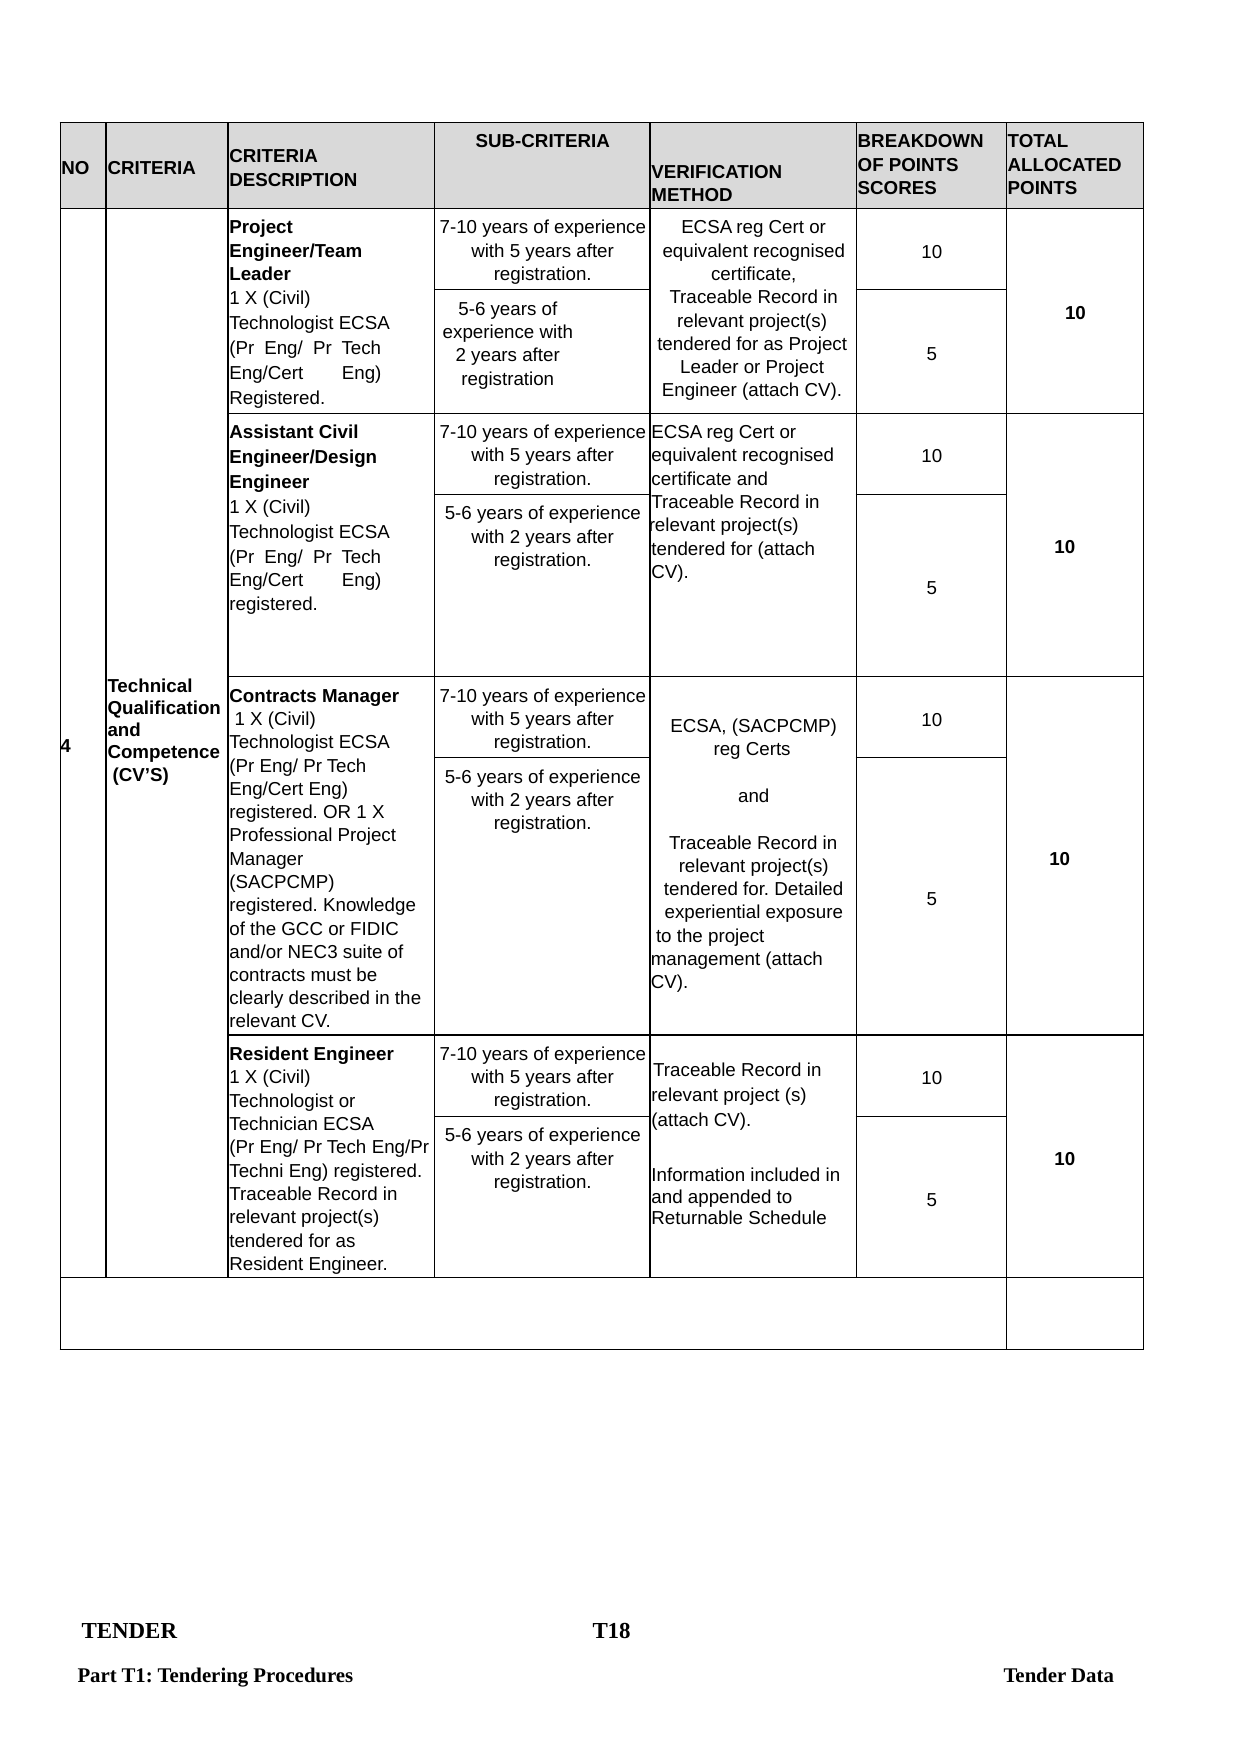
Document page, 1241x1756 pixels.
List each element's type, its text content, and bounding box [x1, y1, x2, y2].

table_cell 5 [857, 290, 1006, 412]
table_cell ECSA reg Cert or equivalent recognised certificate, Traceable Record in relevant project(s) tendered for as Project Leader or Project Engineer (attach CV). [651, 209, 856, 412]
table_cell [856, 1278, 1006, 1349]
table_cell 5-6 years of experience with 2 years after registration. [435, 1117, 649, 1277]
table_header NO [61, 123, 105, 208]
table_cell Project Engineer/Team Leader 1 X (Civil) Technologist ECSA (Pr Eng/ Pr Tech Eng/Cert Eng) Registered. [229, 209, 434, 412]
table_cell 7-10 years of experience with 5 years after registration. [435, 677, 649, 757]
table_cell 10 [1007, 209, 1143, 412]
table_cell 5-6 years of experience with 2 years after registration. [435, 495, 649, 676]
table_cell 10 [857, 677, 1006, 757]
table_cell [61, 1278, 856, 1349]
table_cell ECSA reg Cert or equivalent recognised certificate and Traceable Record in relevant project(s) tendered for (attach CV). [651, 414, 856, 676]
table_cell 5 [857, 1117, 1006, 1277]
table_cell 10 [857, 414, 1006, 494]
table_header CRITERIA [107, 123, 227, 208]
table_cell 7-10 years of experience with 5 years after registration. [435, 209, 649, 289]
table_cell Technical Qualification and Competence (CV’S) [107, 209, 227, 1277]
table_cell 10 [1007, 414, 1143, 676]
table_cell 10 [857, 209, 1006, 289]
table_cell 5 [857, 495, 1006, 676]
table_header SUB-CRITERIA [435, 123, 649, 208]
table_header VERIFICATION METHOD [651, 123, 856, 208]
table_cell 5-6 years of experience with 2 years after registration. [435, 758, 649, 1034]
table_cell [1007, 1278, 1143, 1349]
table_cell Traceable Record in relevant project (s) (attach CV). Information included in and appended to Returnable Schedule [651, 1036, 856, 1277]
table_cell 7-10 years of experience with 5 years after registration. [435, 414, 649, 494]
table_cell 7-10 years of experience with 5 years after registration. [435, 1036, 649, 1116]
table_cell ECSA, (SACPCMP) reg Certs and Traceable Record in relevant project(s) tendered for. Detailed experiential exposure to the project management (attach CV). [651, 677, 856, 1034]
table_cell 5 [857, 758, 1006, 1034]
table_header TOTAL ALLOCATED POINTS [1007, 123, 1143, 208]
table_cell 10 [1007, 677, 1143, 1034]
table_cell 4 [61, 209, 105, 1277]
table_header CRITERIA DESCRIPTION [229, 123, 434, 208]
table_cell Resident Engineer 1 X (Civil) Technologist or Technician ECSA (Pr Eng/ Pr Tech Eng/Pr Techni Eng) registered. Traceable Record in relevant project(s) tendered for as Resident Engineer. [229, 1036, 434, 1277]
table_cell Assistant Civil Engineer/Design Engineer 1 X (Civil) Technologist ECSA (Pr Eng/ Pr Tech Eng/Cert Eng) registered. [229, 414, 434, 676]
table_header BREAKDOWN OF POINTS SCORES [857, 123, 1006, 208]
table_cell 10 [857, 1036, 1006, 1116]
table_cell 10 [1007, 1036, 1143, 1277]
table_cell 5-6 years of experience with 2 years after registration [435, 290, 649, 412]
table_cell Contracts Manager 1 X (Civil) Technologist ECSA (Pr Eng/ Pr Tech Eng/Cert Eng) registered. OR 1 X Professional Project Manager (SACPCMP) registered. Knowledge of the GCC or FIDIC and/or NEC3 suite of contracts must be clearly described in the relevant CV. [229, 677, 434, 1034]
